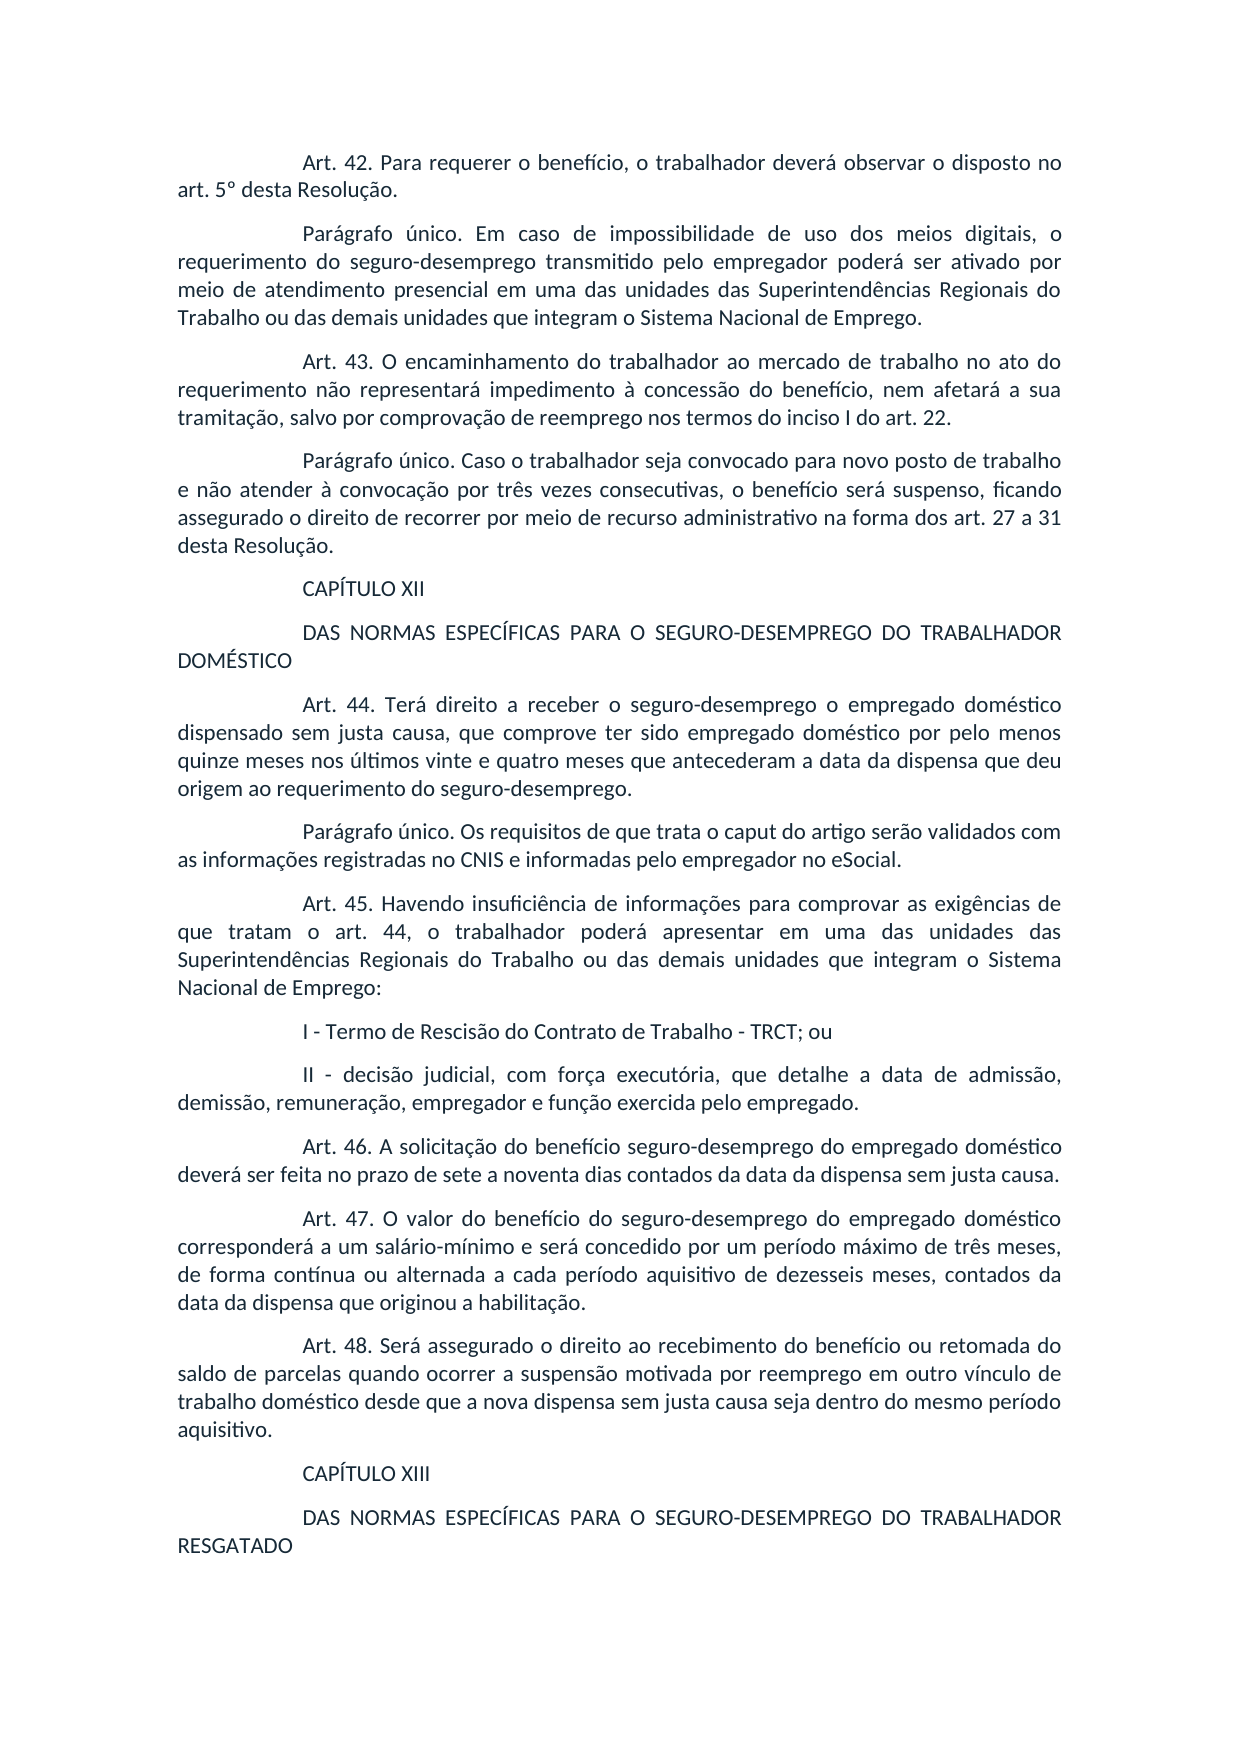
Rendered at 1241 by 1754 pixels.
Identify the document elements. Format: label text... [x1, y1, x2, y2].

text Art. 46. A solicitação do benefício seguro-desemprego do empregado doméstico deverá ser feita no prazo de sete a noventa dias contados da data da dispensa sem justa causa. [177, 1132, 1063, 1188]
text Art. 44. Terá direito a receber o seguro-desemprego o empregado doméstico dispensado sem justa causa, que comprove ter sido empregado doméstico por pelo menos quinze meses nos últimos vinte e quatro meses que antecederam a data da dispensa que deu origem ao requerimento do seguro-desemprego. [177, 690, 1063, 802]
text I - Termo de Rescisão do Contrato de Trabalho - TRCT; ou [177, 1017, 1063, 1045]
text Art. 48. Será assegurado o direito ao recebimento do benefício ou retomada do saldo de parcelas quando ocorrer a suspensão motivada por reemprego em outro vínculo de trabalho doméstico desde que a nova dispensa sem justa causa seja dentro do mesmo período aquisitivo. [177, 1331, 1063, 1443]
text II - decisão judicial, com força executória, que detalhe a data de admissão, demissão, remuneração, empregador e função exercida pelo empregado. [177, 1060, 1063, 1116]
text DAS NORMAS ESPECÍFICAS PARA O SEGURO-DESEMPREGO DO TRABALHADOR RESGATADO [177, 1503, 1063, 1559]
text Parágrafo único. Em caso de impossibilidade de uso dos meios digitais, o requerimento do seguro-desemprego transmitido pelo empregador poderá ser ativado por meio de atendimento presencial em uma das unidades das Superintendências Regionais do Trabalho ou das demais unidades que integram o Sistema Nacional de Emprego. [177, 219, 1063, 331]
text Parágrafo único. Os requisitos de que trata o caput do artigo serão validados com as informações registradas no CNIS e informadas pelo empregador no eSocial. [177, 817, 1063, 873]
text Art. 42. Para requerer o benefício, o trabalhador deverá observar o disposto no art. 5º desta Resolução. [177, 148, 1063, 204]
text Parágrafo único. Caso o trabalhador seja convocado para novo posto de trabalho e não atender à convocação por três vezes consecutivas, o benefício será suspenso, ficando assegurado o direito de recorrer por meio de recurso administrativo na forma dos art. 27 a 31 desta Resolução. [177, 447, 1063, 559]
text Art. 47. O valor do benefício do seguro-desemprego do empregado doméstico corresponderá a um salário-mínimo e será concedido por um período máximo de três meses, de forma contínua ou alternada a cada período aquisitivo de dezesseis meses, contados da data da dispensa que originou a habilitação. [177, 1204, 1063, 1316]
text CAPÍTULO XII [177, 574, 1063, 602]
text DAS NORMAS ESPECÍFICAS PARA O SEGURO-DESEMPREGO DO TRABALHADOR DOMÉSTICO [177, 618, 1063, 674]
text Art. 45. Havendo insuficiência de informações para comprovar as exigências de que tratam o art. 44, o trabalhador poderá apresentar em uma das unidades das Superintendências Regionais do Trabalho ou das demais unidades que integram o Sistema Nacional de Emprego: [177, 889, 1063, 1001]
text CAPÍTULO XIII [177, 1459, 1063, 1487]
text Art. 43. O encaminhamento do trabalhador ao mercado de trabalho no ato do requerimento não representará impedimento à concessão do benefício, nem afetará a sua tramitação, salvo por comprovação de reemprego nos termos do inciso I do art. 22. [177, 347, 1063, 431]
